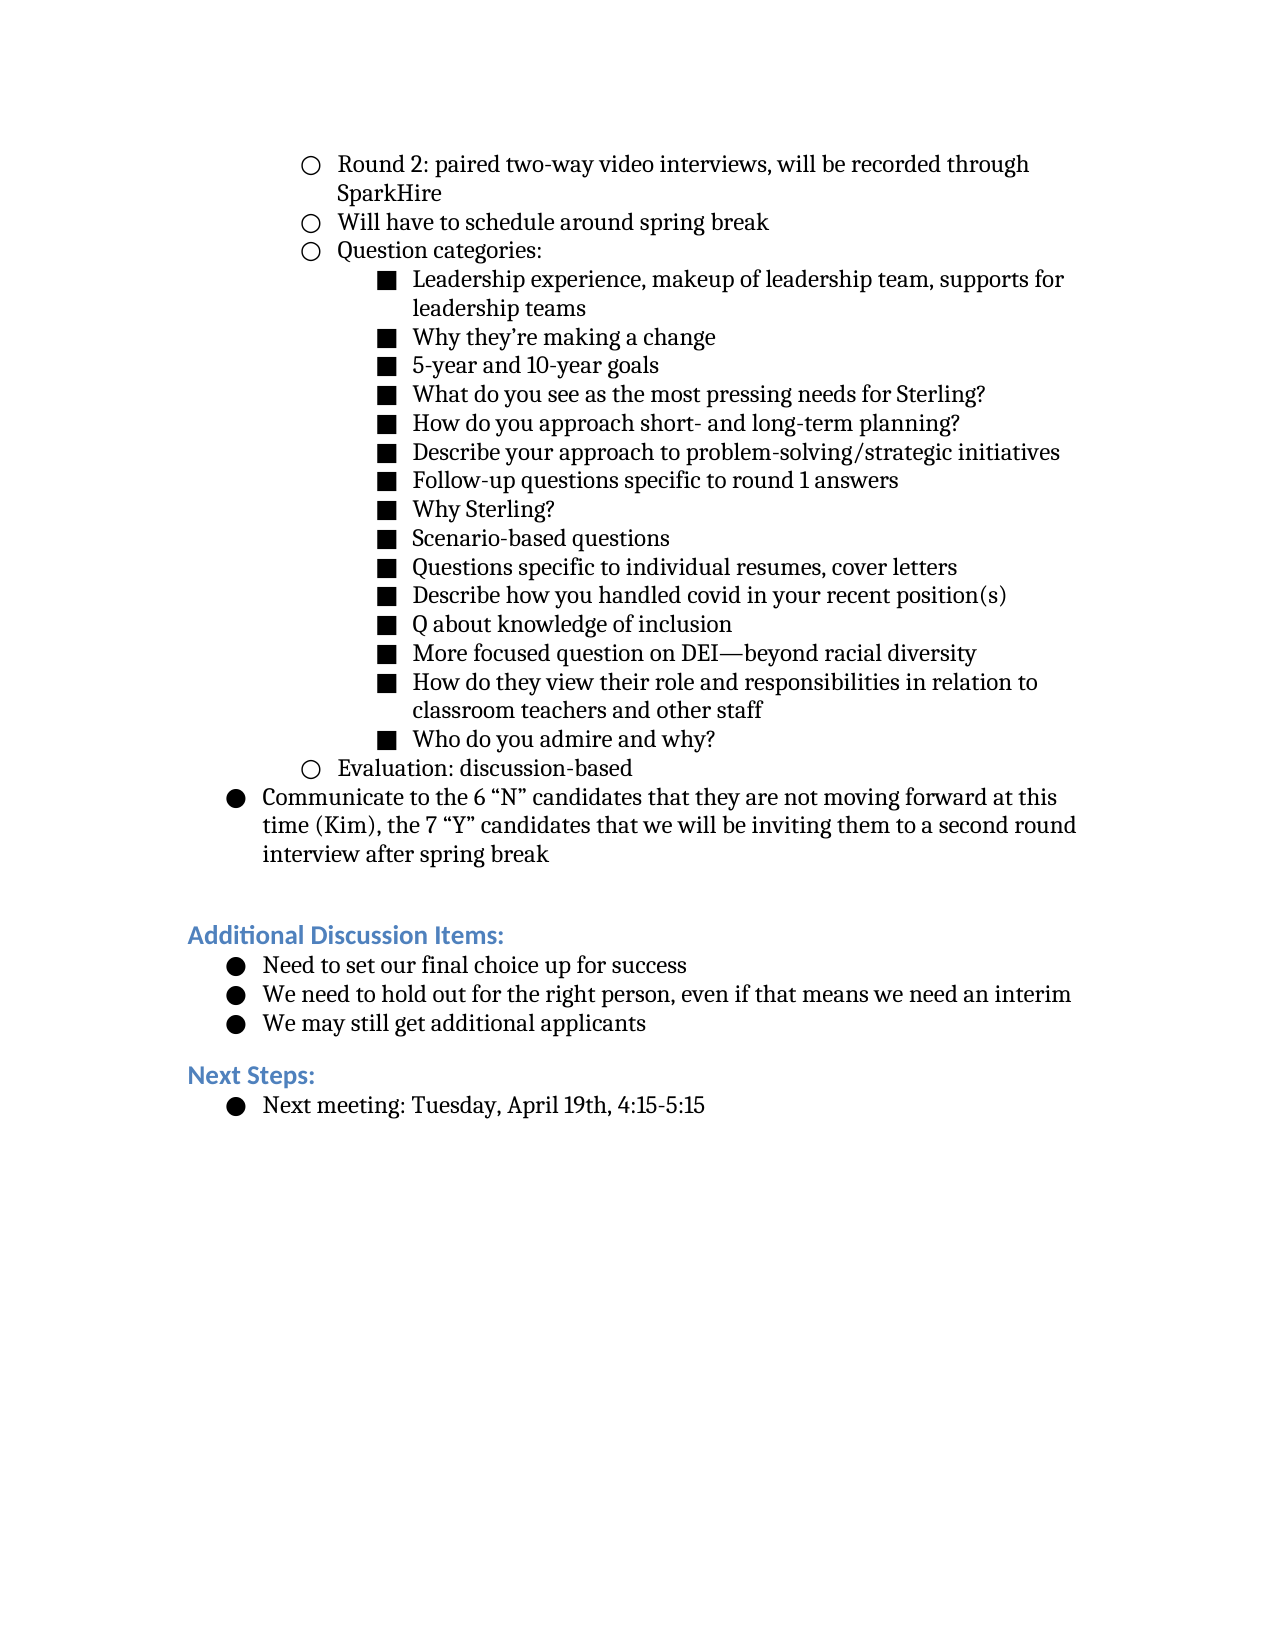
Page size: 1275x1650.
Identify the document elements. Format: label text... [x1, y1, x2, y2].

list What do you see as the most pressing needs for Sterling? [375, 380, 1087, 409]
list Leadership experience, makeup of leadership team, supports for leadership teams [375, 265, 1087, 322]
subtitle Additional Discussion Items: [187, 918, 1087, 951]
list Why they’re making a change [375, 322, 1087, 351]
list Why Sterling? [375, 495, 1087, 524]
list Q about knowledge of inclusion [375, 610, 1087, 639]
list Will have to schedule around spring break [300, 207, 1087, 236]
list Question categories: [300, 236, 1087, 265]
list Next meeting: Tuesday, April 19th, 4:15-5:15 [225, 1091, 1087, 1120]
list We may still get additional applicants [225, 1009, 1087, 1038]
list Round 2: paired two-way video interviews, will be recorded through SparkHire [300, 150, 1087, 207]
list How do you approach short- and long-term planning? [375, 409, 1087, 437]
list Follow-up questions specific to round 1 answers [375, 466, 1087, 495]
list Need to set our final choice up for success [225, 951, 1087, 980]
list Describe how you handled covid in your recent position(s) [375, 581, 1087, 610]
list Who do you admire and why? [375, 725, 1087, 754]
list Evaluation: discussion-based [300, 754, 1087, 782]
list Scenario-based questions [375, 524, 1087, 552]
list How do they view their role and responsibilities in relation to classroom teachers and other staff [375, 667, 1087, 725]
list Describe your approach to problem-solving/strategic initiatives [375, 437, 1087, 466]
list Questions specific to individual resumes, cover letters [375, 552, 1087, 581]
list Communicate to the 6 “N” candidates that they are not moving forward at this time (Kim), the 7 “Y” candidates that we will be inviting them to a second round interview after spring break [225, 782, 1087, 869]
list 5-year and 10-year goals [375, 351, 1087, 380]
list More focused question on DEI—beyond racial diversity [375, 639, 1087, 667]
subtitle Next Steps: [187, 1058, 1087, 1091]
list We need to hold out for the right person, even if that means we need an interim [225, 980, 1087, 1009]
